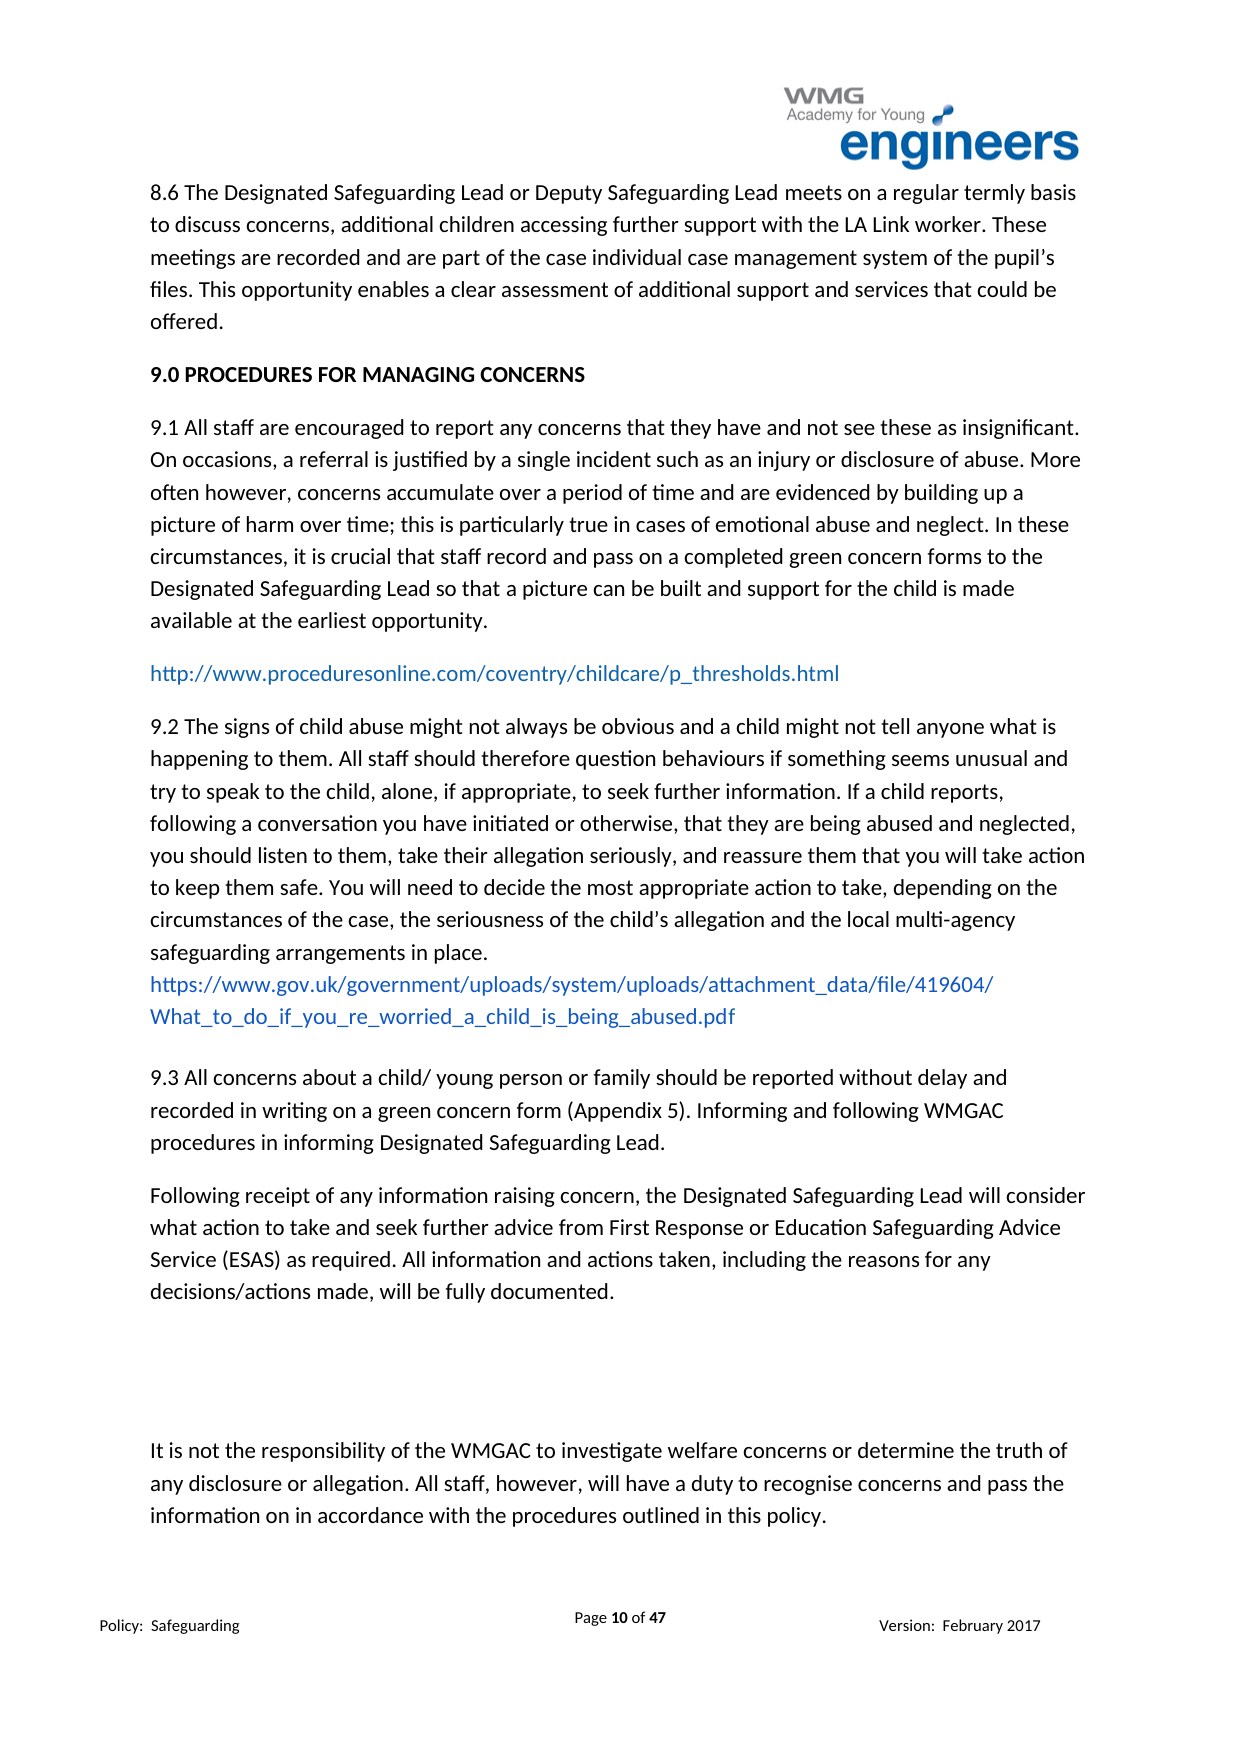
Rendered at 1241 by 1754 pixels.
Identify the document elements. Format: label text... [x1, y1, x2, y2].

text 8.6 The Designated Safeguarding Lead or Deputy Safeguarding Lead meets on a regular termly basis to discuss concerns, additional children accessing further support with the LA Link worker. These meetings are recorded and are part of the case individual case management system of the pupil’s files. This opportunity enables a clear assessment of additional support and services that could be offered. [150, 178, 1090, 335]
text 9.2 The signs of child abuse might not always be obvious and a child might not tell anyone what is happening to them. All staff should therefore question behaviours if something seems unusual and try to speak to the child, alone, if appropriate, to seek further information. If a child reports, following a conversation you have initiated or otherwise, that they are being abused and neglected, you should listen to them, take their allegation seriously, and reassure them that you will take action to keep them safe. You will need to decide the most appropriate action to take, depending on the circumstances of the case, the seriousness of the child’s allegation and the local multi-agency safeguarding arrangements in place. https://www.gov.uk/government/uploads/system/uploads/attachment_data/file/419604/What_to_do_if_you_re_worried_a_child_is_being_abused.pdf [150, 712, 1090, 1030]
text 9.1 All staff are encouraged to report any concerns that they have and not see these as insignificant. On occasions, a referral is justified by a single incident such as an injury or disclosure of abuse. More often however, concerns accumulate over a period of time and are evidenced by building up a picture of harm over time; this is particularly true in cases of emotional abuse and neglect. In these circumstances, it is crucial that staff record and pass on a completed green concern forms to the Designated Safeguarding Lead so that a picture can be built and support for the child is made available at the earliest opportunity. [150, 413, 1090, 634]
text http://www.proceduresonline.com/coventry/childcare/p_thresholds.html [150, 659, 1090, 687]
text 9.0 PROCEDURES FOR MANAGING CONCERNS [150, 360, 1090, 388]
text Following receipt of any information raising concern, the Designated Safeguarding Lead will consider what action to take and seek further advice from First Response or Education Safeguarding Advice Service (ESAS) as required. All information and actions taken, including the reasons for any decisions/actions made, will be fully documented. [150, 1181, 1090, 1306]
picture [770, 73, 1091, 179]
text It is not the responsibility of the WMGAC to investigate welfare concerns or determine the truth of any disclosure or allegation. All staff, however, will have a duty to recognise concerns and pass the information on in accordance with the procedures outlined in this policy. [150, 1437, 1090, 1529]
text 9.3 All concerns about a child/ young person or family should be reported without delay and recorded in writing on a green concern form (Appendix 5). Informing and following WMGAC procedures in informing Designated Safeguarding Lead. [150, 1063, 1090, 1156]
